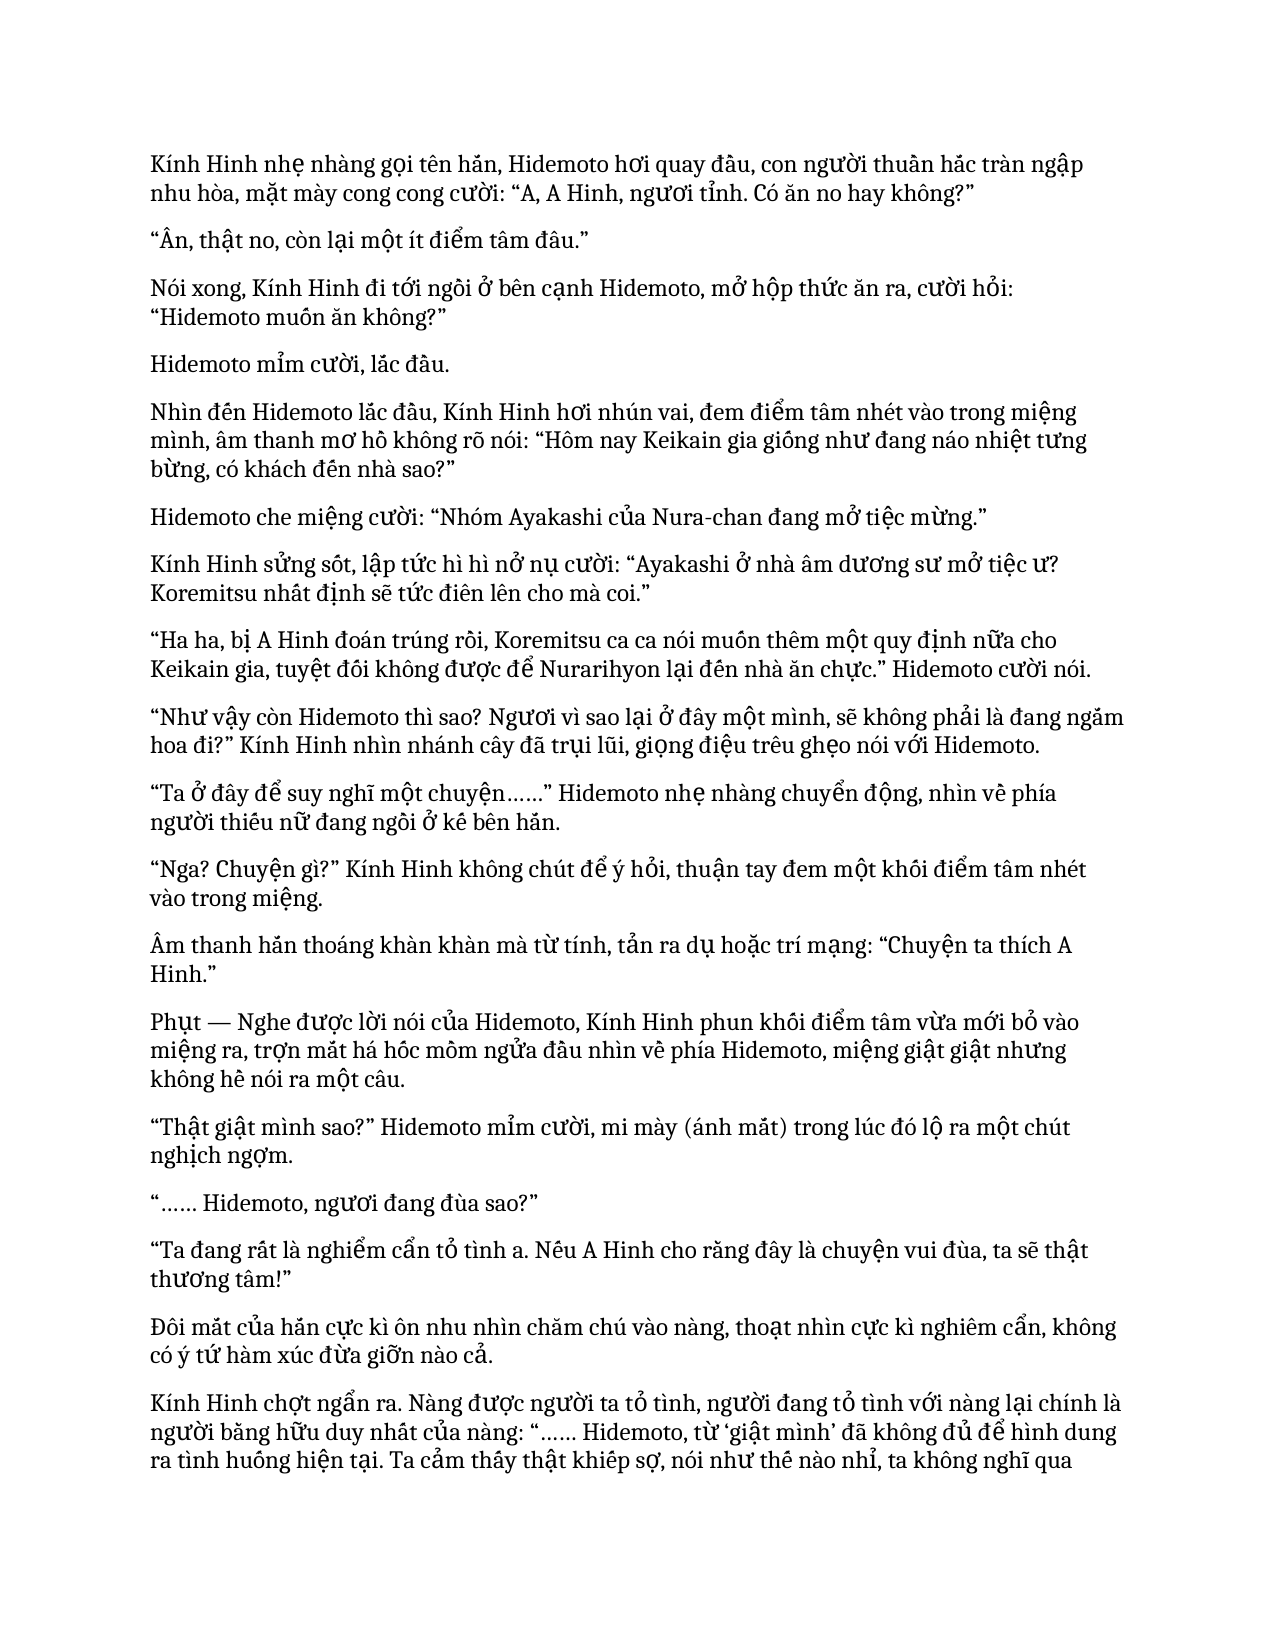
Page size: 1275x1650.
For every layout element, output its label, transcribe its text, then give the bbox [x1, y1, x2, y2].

text “Ân, thật no, còn lại một ít điểm tâm đâu.” [150, 226, 1125, 255]
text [150, 1389, 1125, 1475]
text Kính Hinh sửng sốt, lập tức hì hì nở nụ cười: “Ayakashi ở nhà âm dương sư mở tiệc ư? Koremitsu nhất định sẽ tức điên lên cho mà coi.” [150, 550, 1125, 607]
text “Ha ha, bị A Hinh đoán trúng rồi, Koremitsu ca ca nói muốn thêm một quy định nữa cho Keikain gia, tuyệt đối không được để Nurarihyon lại đến nhà ăn chực.” Hidemoto cười nói. [150, 626, 1125, 684]
text Nói xong, Kính Hinh đi tới ngồi ở bên cạnh Hidemoto, mở hộp thức ăn ra, cười hỏi: “Hidemoto muốn ăn không?” [150, 274, 1125, 331]
text Âm thanh hắn thoáng khàn khàn mà từ tính, tản ra dụ hoặc trí mạng: “Chuyện ta thích A Hinh.” [150, 931, 1125, 989]
text “Thật giật mình sao?” Hidemoto mỉm cười, mi mày (ánh mắt) trong lúc đó lộ ra một chút nghịch ngợm. [150, 1112, 1125, 1170]
text Kính Hinh nhẹ nhàng gọi tên hắn, Hidemoto hơi quay đầu, con người thuần hắc tràn ngập nhu hòa, mặt mày cong cong cười: “A, A Hinh, ngươi tỉnh. Có ăn no hay không?” [150, 150, 1125, 207]
text “Ta ở đây để suy nghĩ một chuyện……” Hidemoto nhẹ nhàng chuyển động, nhìn về phía người thiếu nữ đang ngồi ở kế bên hắn. [150, 779, 1125, 836]
text “Nga? Chuyện gì?” Kính Hinh không chút để ý hỏi, thuận tay đem một khối điểm tâm nhét vào trong miệng. [150, 855, 1125, 912]
text “…… Hidemoto, ngươi đang đùa sao?” [150, 1189, 1125, 1217]
text “Như vậy còn Hidemoto thì sao? Ngươi vì sao lại ở đây một mình, sẽ không phải là đang ngắm hoa đi?” Kính Hinh nhìn nhánh cây đã trụi lũi, giọng điệu trêu ghẹo nói với Hidemoto. [150, 702, 1125, 760]
text “Ta đang rất là nghiểm cẩn tỏ tình a. Nếu A Hinh cho rằng đây là chuyện vui đùa, ta sẽ thật thương tâm!” [150, 1236, 1125, 1294]
text Đôi mắt của hắn cực kì ôn nhu nhìn chăm chú vào nàng, thoạt nhìn cực kì nghiêm cẩn, không có ý tứ hàm xúc đừa giỡn nào cả. [150, 1312, 1125, 1370]
text Nhìn đến Hidemoto lắc đầu, Kính Hinh hơi nhún vai, đem điểm tâm nhét vào trong miệng mình, âm thanh mơ hồ không rõ nói: “Hôm nay Keikain gia giống như đang náo nhiệt tưng bừng, có khách đến nhà sao?” [150, 397, 1125, 484]
text Phụt — Nghe được lời nói của Hidemoto, Kính Hinh phun khối điểm tâm vừa mới bỏ vào miệng ra, trợn mắt há hốc mồm ngửa đầu nhìn về phía Hidemoto, miệng giật giật nhưng không hề nói ra một câu. [150, 1007, 1125, 1094]
text Hidemoto che miệng cười: “Nhóm Ayakashi của Nura-chan đang mở tiệc mừng.” [150, 502, 1125, 531]
text Hidemoto mỉm cười, lắc đầu. [150, 350, 1125, 379]
